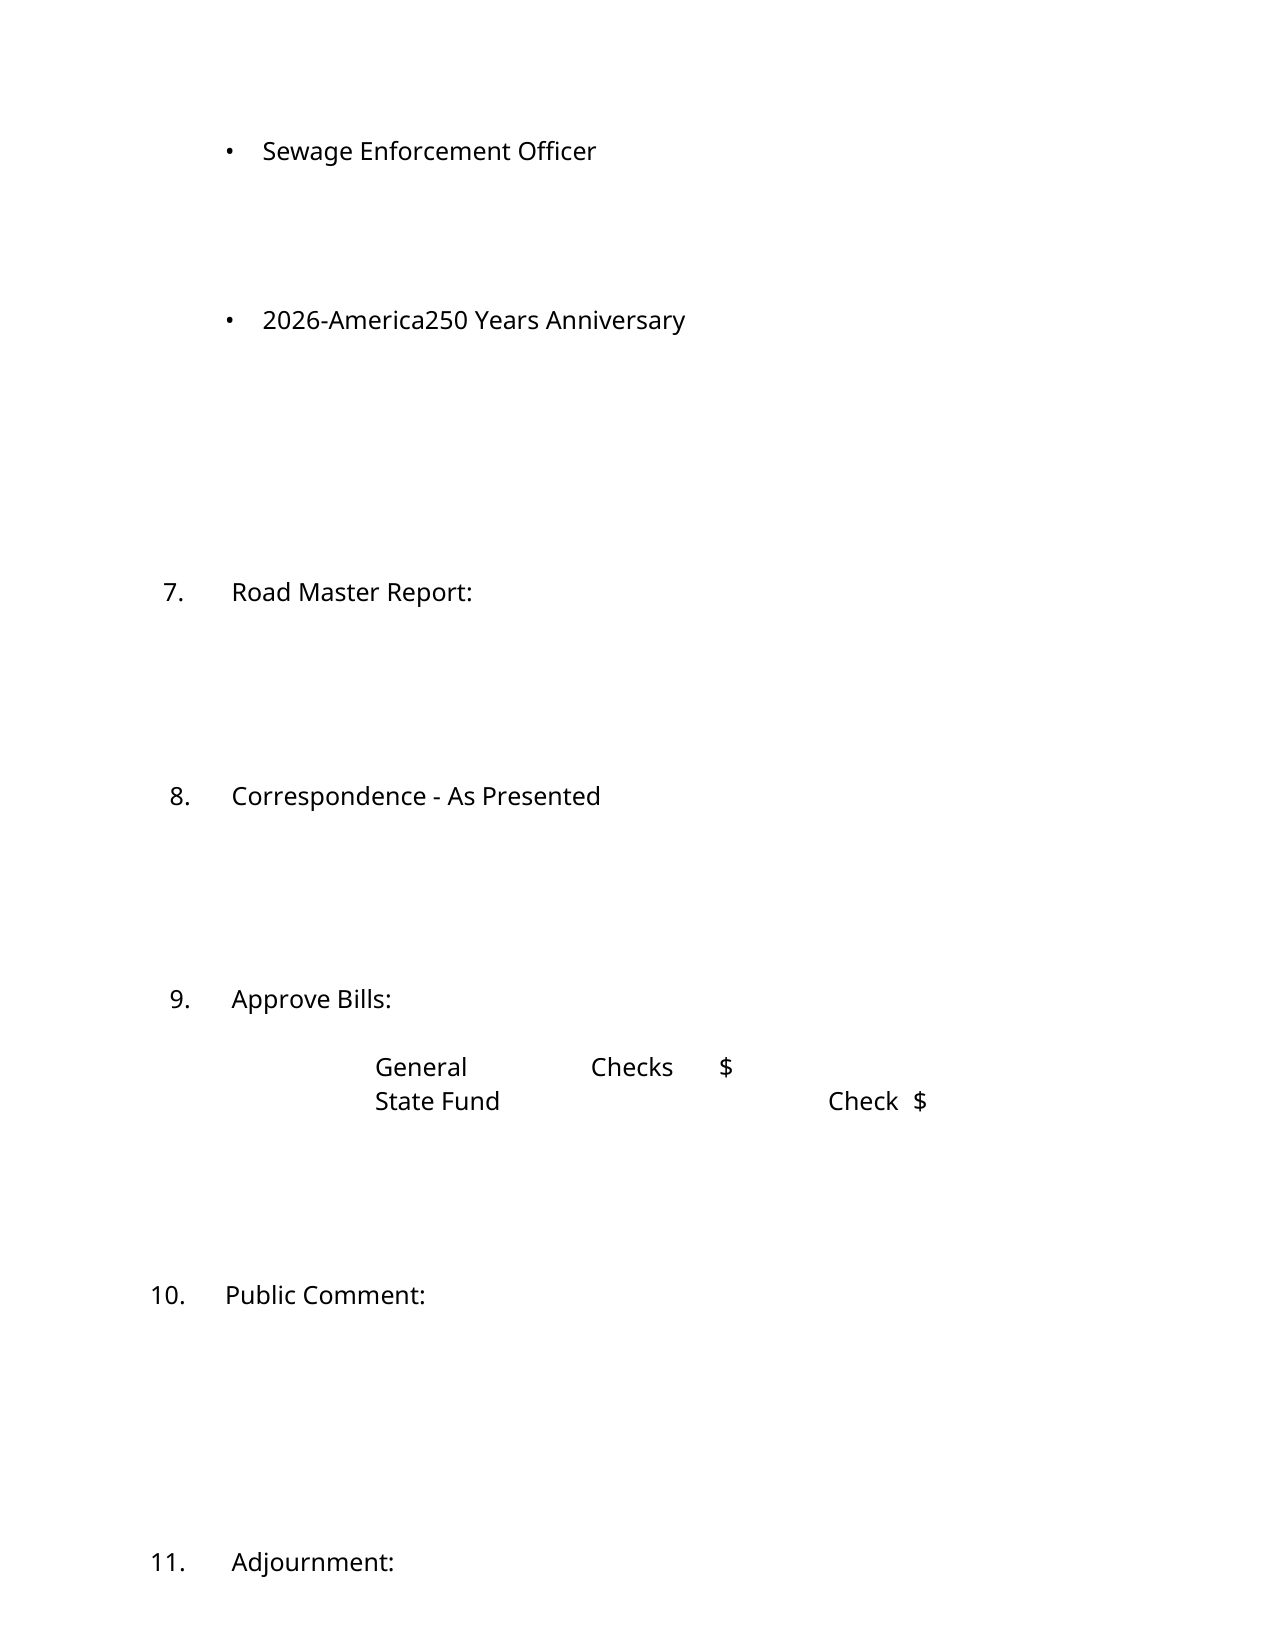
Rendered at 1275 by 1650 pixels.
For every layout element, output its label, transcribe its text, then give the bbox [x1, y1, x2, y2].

text 11. Adjournment: [150, 1545, 1125, 1579]
text State Fund Check $ [375, 1084, 1125, 1118]
list 2026-America250 Years Anniversary [225, 303, 1125, 337]
list Sewage Enforcement Officer [225, 133, 1125, 167]
list 8. Correspondence - As Presented [150, 779, 1125, 813]
text 10. Public Comment: [150, 1278, 1125, 1312]
text General Checks $ [375, 1050, 1125, 1084]
text 9. Approve Bills: [150, 982, 1125, 1016]
text 7. Road Master Report: [150, 575, 1125, 609]
